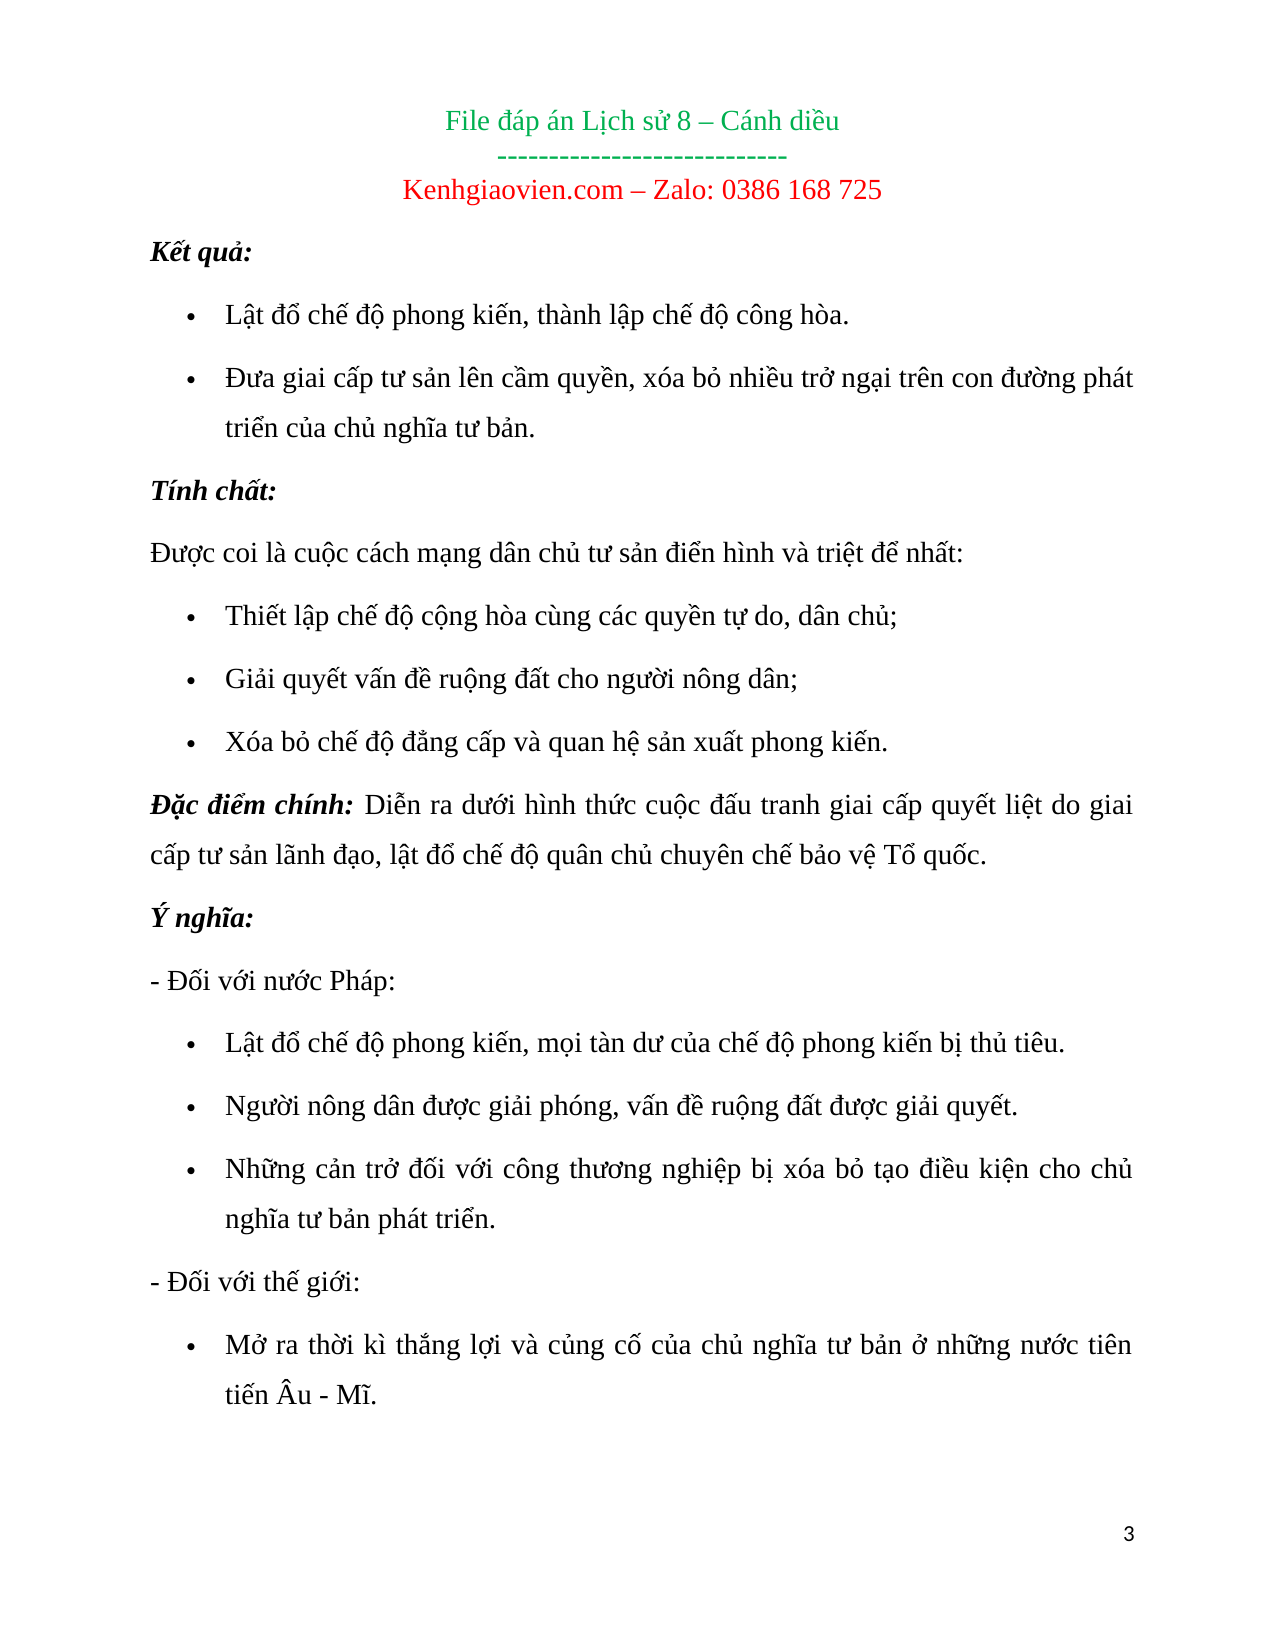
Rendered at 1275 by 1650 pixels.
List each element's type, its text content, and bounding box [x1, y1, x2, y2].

list Thiết lập chế độ cộng hòa cùng các quyền tự do, dân chủ; [187, 598, 1134, 632]
text Đặc điểm chính: Diễn ra dưới hình thức cuộc đấu tranh giai cấp quyết liệt do giai cấp tư sản lãnh đạo, lật đổ chế độ quân chủ chuyên chế bảo vệ Tổ quốc. [150, 787, 1134, 871]
text - Đối với thế giới: [150, 1264, 1134, 1298]
list Những cản trở đối với công thương nghiệp bị xóa bỏ tạo điều kiện cho chủ nghĩa tư bản phát triển. [187, 1151, 1134, 1235]
text - Đối với nước Pháp: [150, 963, 1134, 996]
list Lật đổ chế độ phong kiến, thành lập chế độ công hòa. [187, 297, 1134, 330]
text Ý nghĩa: [150, 900, 1134, 933]
list Giải quyết vấn đề ruộng đất cho người nông dân; [187, 661, 1134, 695]
list Mở ra thời kì thắng lợi và củng cố của chủ nghĩa tư bản ở những nước tiên tiến Âu - Mĩ. [187, 1327, 1134, 1411]
list Lật đổ chế độ phong kiến, mọi tàn dư của chế độ phong kiến bị thủ tiêu. [187, 1026, 1134, 1059]
list Xóa bỏ chế độ đẳng cấp và quan hệ sản xuất phong kiến. [187, 724, 1134, 758]
list Người nông dân được giải phóng, vấn đề ruộng đất được giải quyết. [187, 1088, 1134, 1122]
list Đưa giai cấp tư sản lên cầm quyền, xóa bỏ nhiều trở ngại trên con đường phát triển của chủ nghĩa tư bản. [187, 360, 1134, 443]
text Được coi là cuộc cách mạng dân chủ tư sản điển hình và triệt để nhất: [150, 536, 1134, 569]
text Kết quả: [150, 234, 1134, 268]
text Tính chất: [150, 473, 1134, 506]
